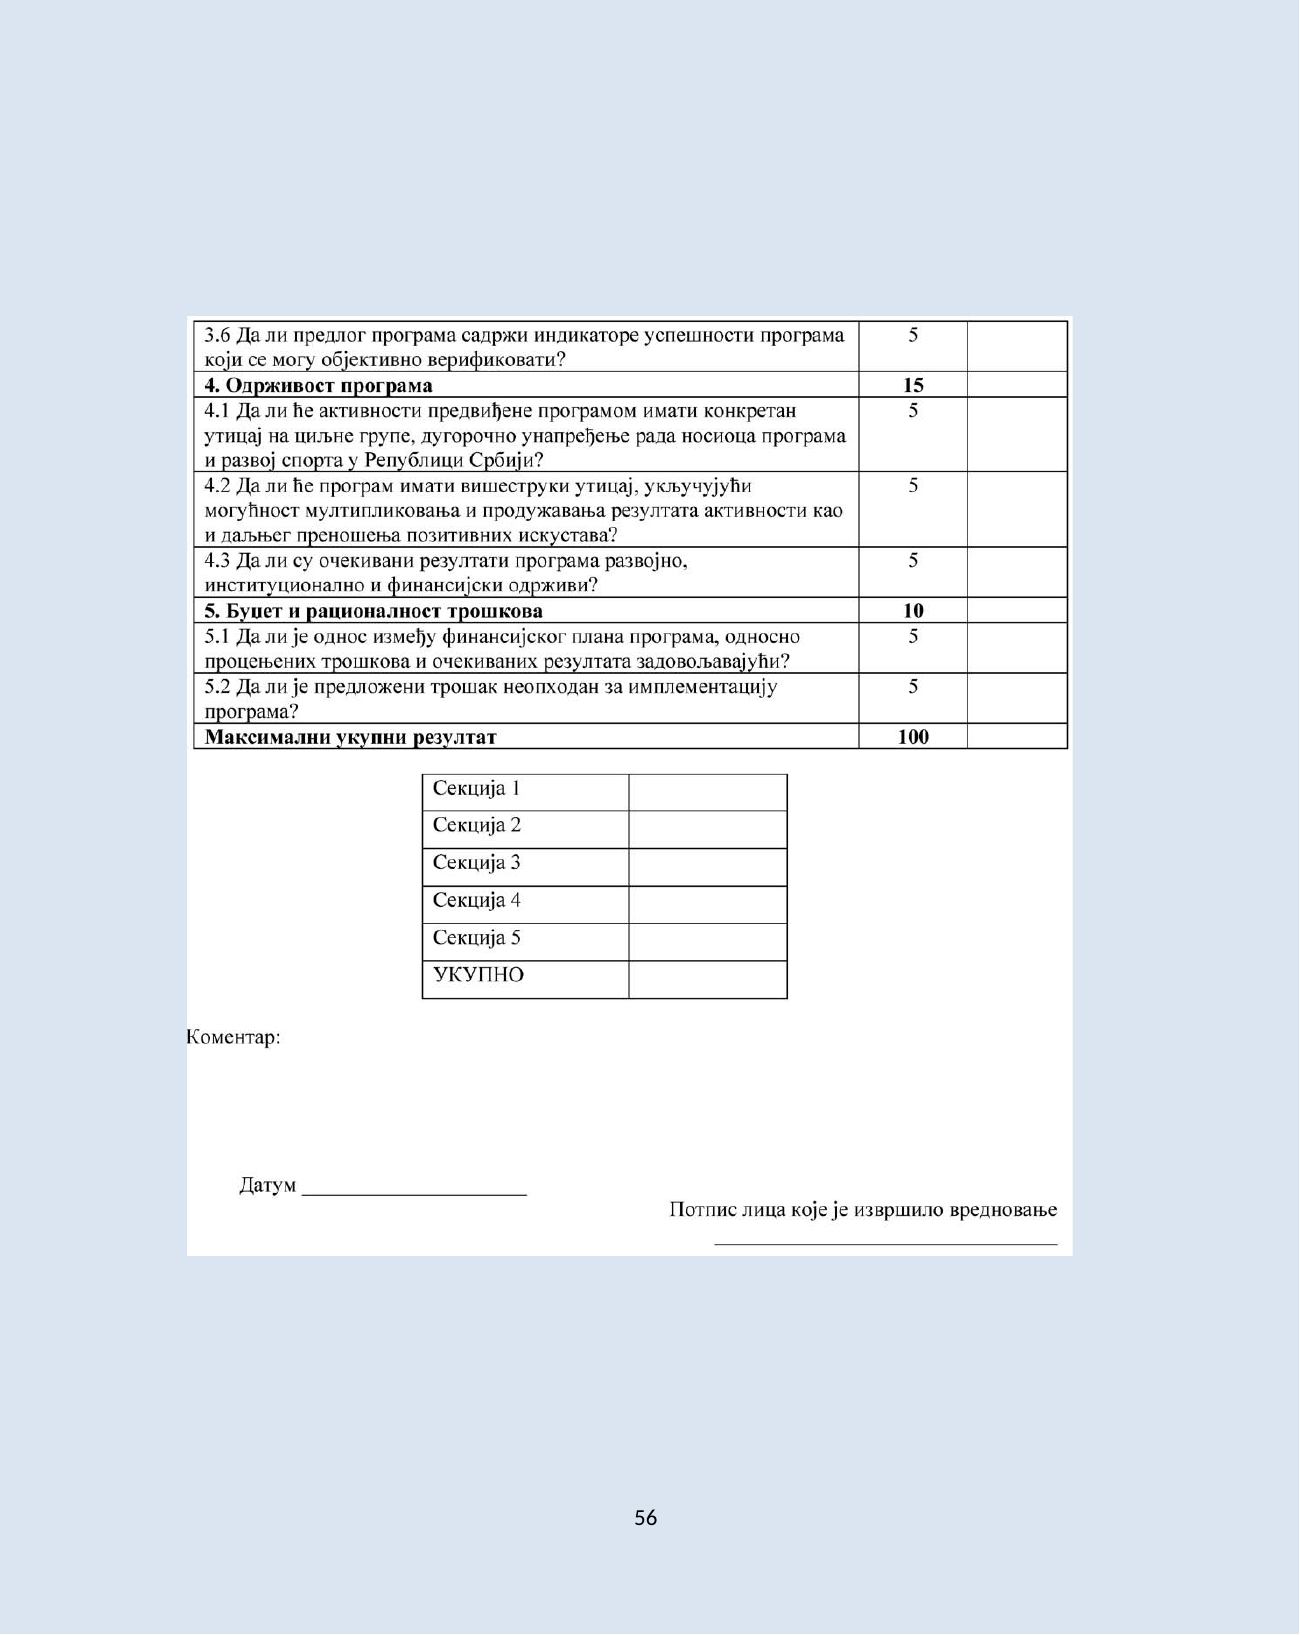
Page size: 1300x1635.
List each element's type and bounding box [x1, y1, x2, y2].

picture [187, 316, 1073, 1256]
